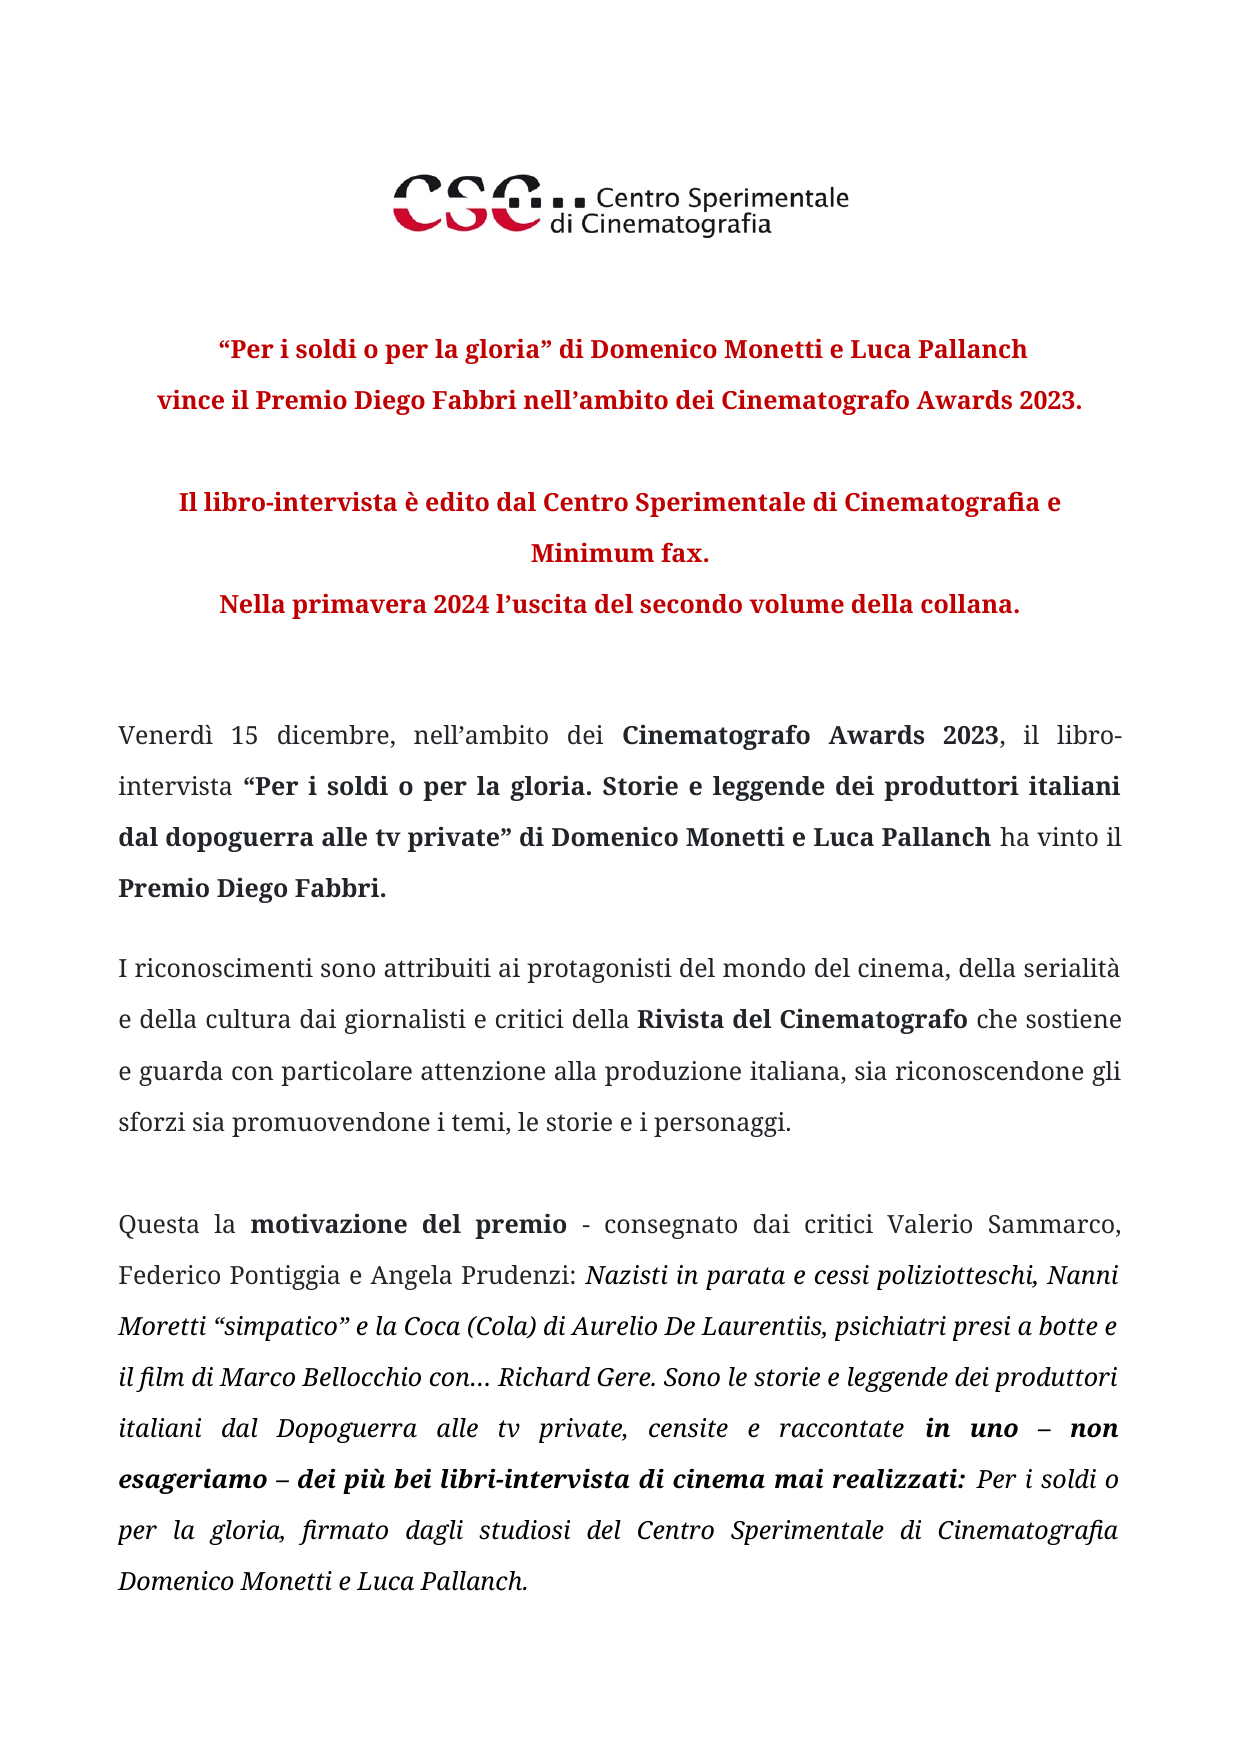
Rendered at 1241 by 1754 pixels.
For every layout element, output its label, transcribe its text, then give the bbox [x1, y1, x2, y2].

text “Per i soldi o per la gloria” di Domenico Monetti e Luca Pallanch [118, 331, 1122, 365]
text Nella primavera 2024 l’uscita del secondo volume della collana. [118, 587, 1122, 621]
text Venerdì 15 dicembre, nell’ambito dei Cinematografo Awards 2023, il libro-intervista “Per i soldi o per la gloria. Storie e leggende dei produttori italiani dal dopoguerra alle tv private” di Domenico Monetti e Luca Pallanch ha vinto il Premio Diego Fabbri. [118, 718, 1122, 905]
text I riconoscimenti sono attribuiti ai protagonisti del mondo del cinema, della serialità e della cultura dai giornalisti e critici della Rivista del Cinematografo che sostiene e guarda con particolare attenzione alla produzione italiana, sia riconoscendone gli sforzi sia promuovendone i temi, le storie e i personaggi. [118, 951, 1122, 1138]
text Questa la motivazione del premio - consegnato dai critici Valerio Sammarco, Federico Pontiggia e Angela Prudenzi: Nazisti in parata e cessi poliziotteschi, Nanni Moretti “simpatico” e la Coca (Cola) di Aurelio De Laurentiis, psichiatri presi a botte e il film di Marco Bellocchio con… Richard Gere. Sono le storie e leggende dei produttori italiani dal Dopoguerra alle tv private, censite e raccontate in uno – non esageriamo – dei più bei libri-intervista di cinema mai realizzati: Per i soldi o per la gloria, firmato dagli studiosi del Centro Sperimentale di Cinematografia Domenico Monetti e Luca Pallanch. [118, 1206, 1122, 1598]
picture [375, 147, 865, 265]
text vince il Premio Diego Fabbri nell’ambito dei Cinematografo Awards 2023. [118, 382, 1122, 416]
text Il libro-intervista è edito dal Centro Sperimentale di Cinematografia e Minimum fax. [118, 484, 1122, 569]
